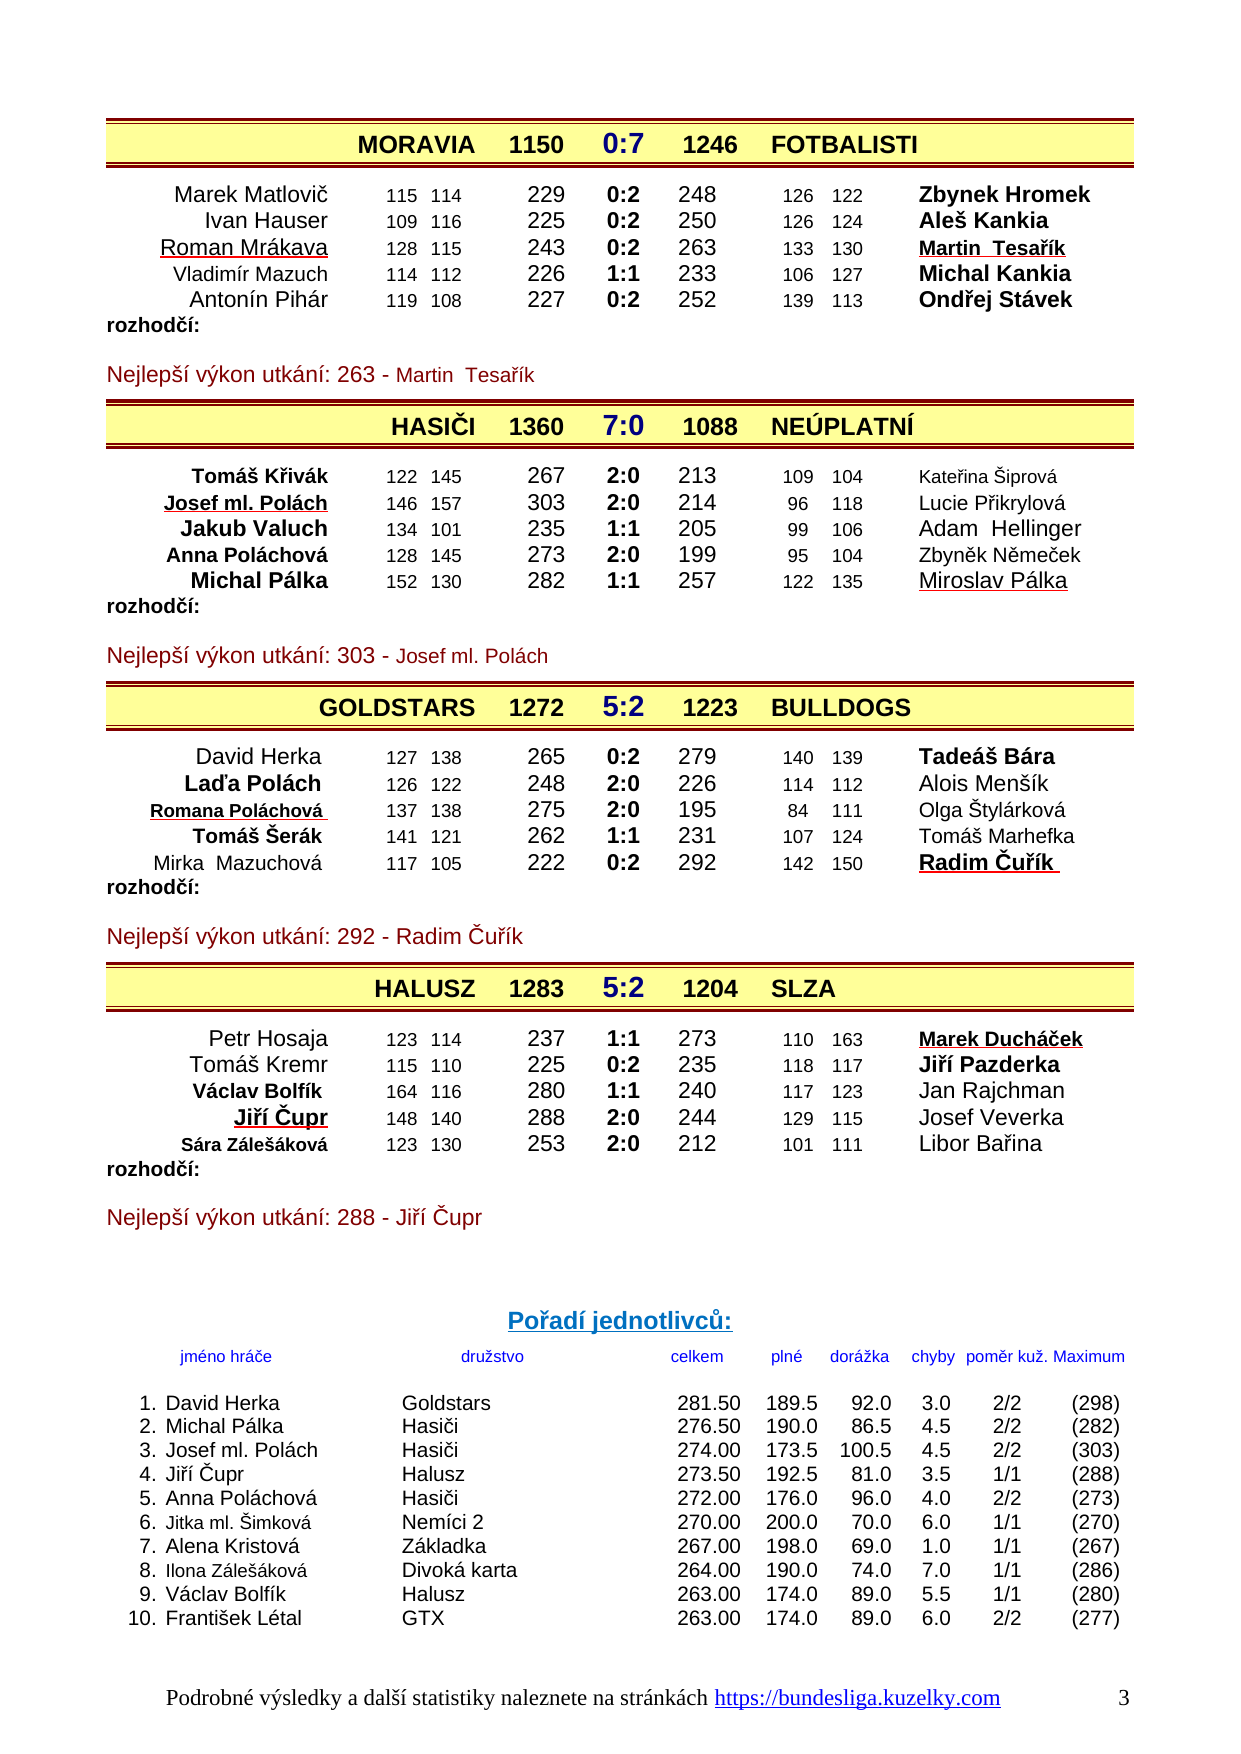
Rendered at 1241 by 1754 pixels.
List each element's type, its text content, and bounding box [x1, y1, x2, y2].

text Tomáš Kremr 115 110 225 0:2 235 118 117 Jiří Pazderka [106, 1051, 1134, 1077]
text Nejlepší výkon utkání: 292 - Radim Čuřík [106, 923, 1134, 949]
text Marek Matlovič 115 114 229 0:2 248 126 122 Zbynek Hromek [106, 181, 1134, 207]
text Pořadí jednotlivců: [94, 1306, 1145, 1335]
text 4. Jiří Čupr Halusz 273.50 192.5 81.0 3.5 1/1 (288) [106, 1462, 1134, 1486]
text Josef ml. Polách 146 157 303 2:0 214 96 118 Lucie Přikrylová [106, 488, 1134, 515]
text 9. Václav Bolfík Halusz 263.00 174.0 89.0 5.5 1/1 (280) [106, 1582, 1134, 1606]
text rozhodčí: [106, 1156, 1134, 1180]
text 1. David Herka Goldstars 281.50 189.5 92.0 3.0 2/2 (298) [106, 1390, 1134, 1414]
text Romana Poláchová 137 138 275 2:0 195 84 111 Olga Štylárková [106, 796, 1134, 822]
text Nejlepší výkon utkání: 263 - Martin Tesařík [106, 361, 1134, 387]
text rozhodčí: [106, 313, 1134, 337]
text Moravia 1150 0:7 1246 Fotbalisti [106, 124, 1134, 162]
text 3. Josef ml. Polách Hasiči 274.00 173.5 100.5 4.5 2/2 (303) [106, 1438, 1134, 1462]
text Tomáš Šerák 141 121 262 1:1 231 107 124 Tomáš Marhefka [106, 822, 1134, 849]
text Halusz 1283 5:2 1204 Slza [106, 968, 1134, 1006]
text Nejlepší výkon utkání: 288 - Jiří Čupr [106, 1204, 1134, 1231]
text Mirka Mazuchová 117 105 222 0:2 292 142 150 Radim Čuřík [106, 849, 1134, 875]
text 2. Michal Pálka Hasiči 276.50 190.0 86.5 4.5 2/2 (282) [106, 1414, 1134, 1438]
text Antonín Pihár 119 108 227 0:2 252 139 113 Ondřej Stávek [106, 286, 1134, 313]
text rozhodčí: [106, 594, 1134, 618]
text 5. Anna Poláchová Hasiči 272.00 176.0 96.0 4.0 2/2 (273) [106, 1486, 1134, 1510]
text 10. František Létal GTX 263.00 174.0 89.0 6.0 2/2 (277) [106, 1606, 1134, 1630]
text Roman Mrákava 128 115 243 0:2 263 133 130 Martin Tesařík [106, 233, 1134, 260]
text Michal Pálka 152 130 282 1:1 257 122 135 Miroslav Pálka [106, 567, 1134, 594]
text Nejlepší výkon utkání: 303 - Josef ml. Polách [106, 642, 1134, 668]
text 7. Alena Kristová Základka 267.00 198.0 69.0 1.0 1/1 (267) [106, 1534, 1134, 1558]
text Jakub Valuch 134 101 235 1:1 205 99 106 Adam Hellinger [106, 515, 1134, 541]
text Ivan Hauser 109 116 225 0:2 250 126 124 Aleš Kankia [106, 207, 1134, 233]
text Václav Bolfík 164 116 280 1:1 240 117 123 Jan Rajchman [106, 1077, 1134, 1104]
text Laďa Polách 126 122 248 2:0 226 114 112 Alois Menšík [106, 770, 1134, 796]
text Anna Poláchová 128 145 273 2:0 199 95 104 Zbyněk Němeček [106, 541, 1134, 567]
text Hasiči 1360 7:0 1088 Neúplatní [106, 406, 1134, 443]
text Goldstars 1272 5:2 1223 Bulldogs [106, 687, 1134, 725]
text Tomáš Křivák 122 145 267 2:0 213 109 104 Kateřina Šiprová [106, 462, 1134, 488]
text Petr Hosaja 123 114 237 1:1 273 110 163 Marek Ducháček [106, 1024, 1134, 1051]
text 6. Jitka ml. Šimková Nemíci 2 270.00 200.0 70.0 6.0 1/1 (270) [106, 1510, 1134, 1534]
text 8. Ilona Zálešáková Divoká karta 264.00 190.0 74.0 7.0 1/1 (286) [106, 1558, 1134, 1582]
text David Herka 127 138 265 0:2 279 140 139 Tadeáš Bára [106, 743, 1134, 770]
text rozhodčí: [106, 875, 1134, 899]
text Vladimír Mazuch 114 112 226 1:1 233 106 127 Michal Kankia [106, 260, 1134, 286]
text Jiří Čupr 148 140 288 2:0 244 129 115 Josef Veverka [106, 1104, 1134, 1130]
text Sára Zálešáková 123 130 253 2:0 212 101 111 Libor Bařina [106, 1130, 1134, 1156]
text jméno hráče družstvo celkem plné dorážka chyby poměr kuž. Maximum [106, 1347, 1134, 1366]
